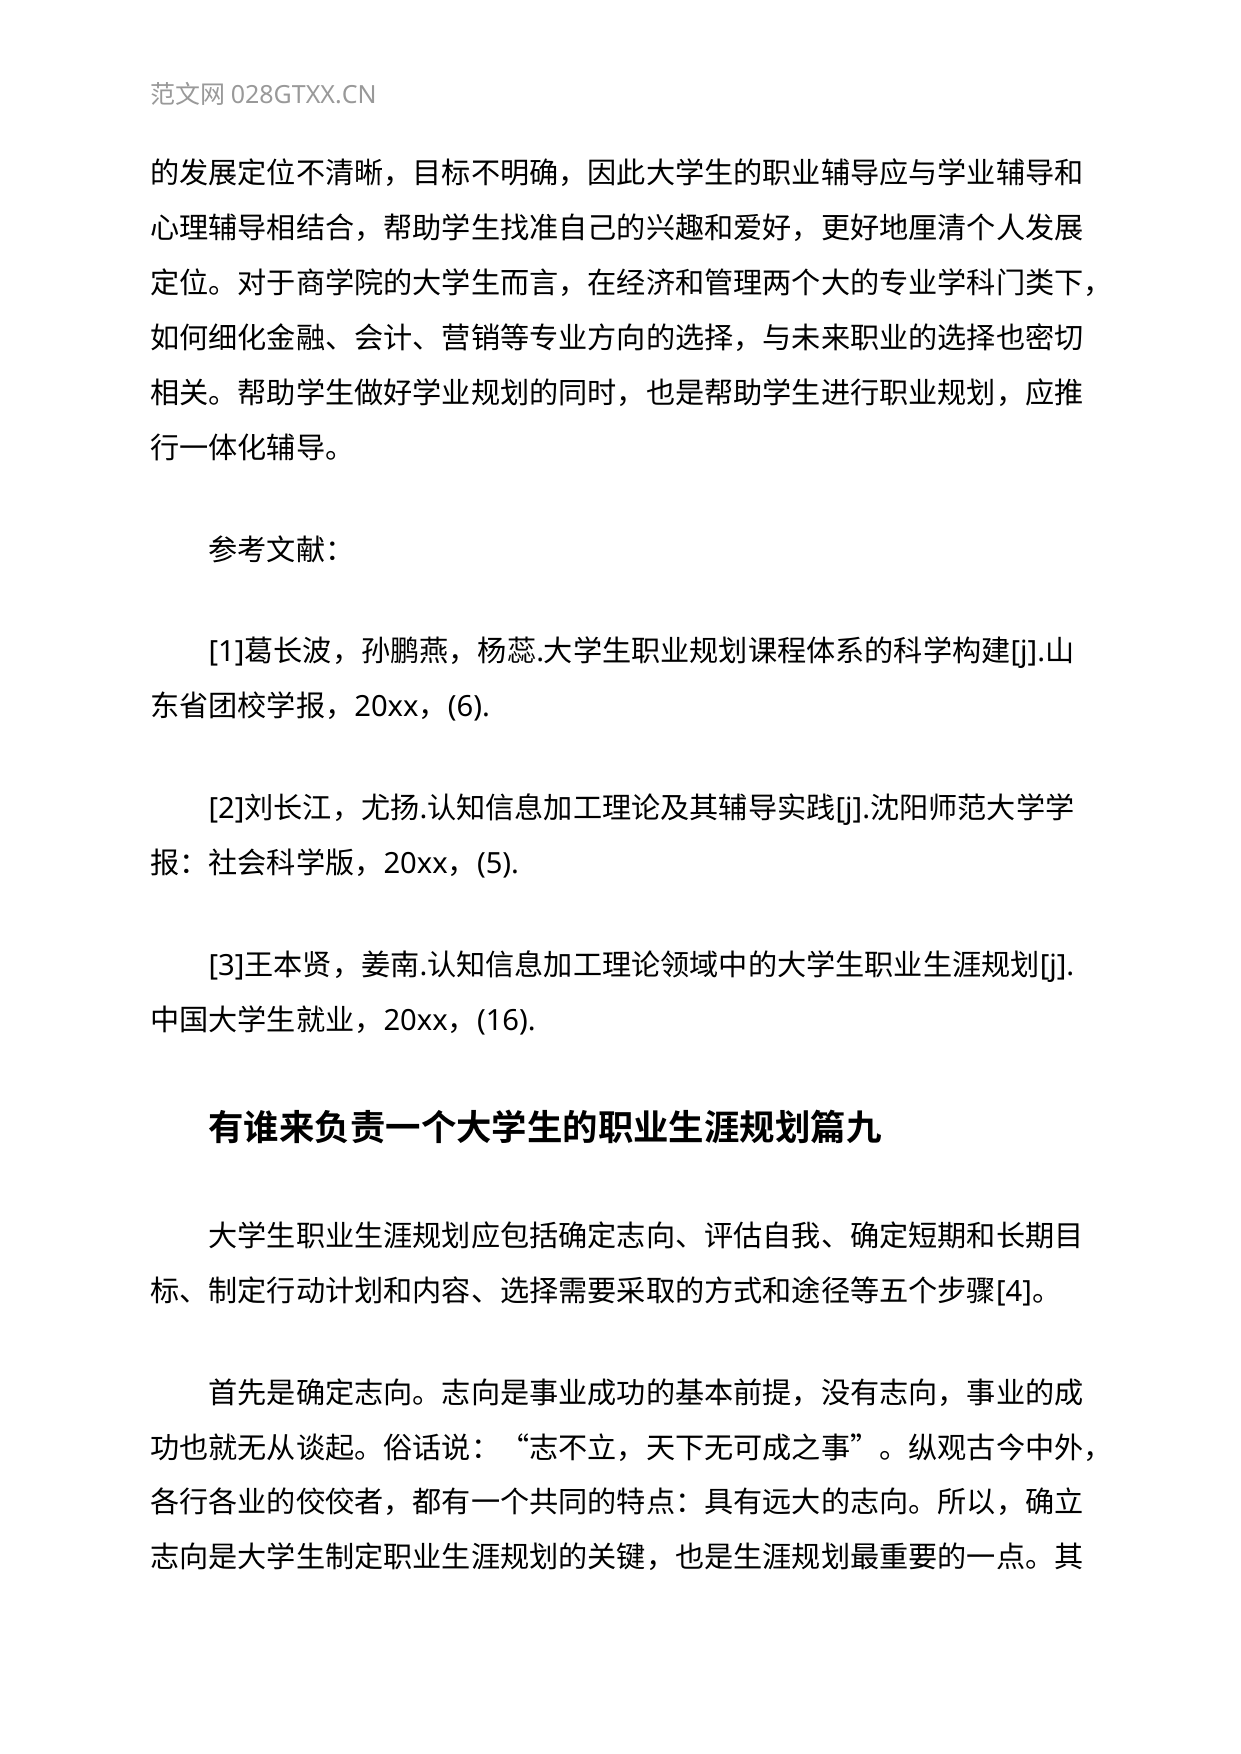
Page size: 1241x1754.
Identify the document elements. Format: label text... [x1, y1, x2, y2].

text [1]葛长波，孙鹏燕，杨蕊.大学生职业规划课程体系的科学构建[j].山东省团校学报，20xx，(6). [150, 628, 1090, 725]
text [150, 150, 1090, 467]
text 有谁来负责一个大学生的职业生涯规划篇九 [150, 1099, 1090, 1150]
text 大学生职业生涯规划应包括确定志向、评估自我、确定短期和长期目标、制定行动计划和内容、选择需要采取的方式和途径等五个步骤[4]。 [150, 1212, 1090, 1310]
text [3]王本贤，姜南.认知信息加工理论领域中的大学生职业生涯规划[j].中国大学生就业，20xx，(16). [150, 942, 1090, 1039]
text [150, 1369, 1090, 1576]
text 参考文献： [150, 526, 1090, 568]
text [2]刘长江，尤扬.认知信息加工理论及其辅导实践[j].沈阳师范大学学报：社会科学版，20xx，(5). [150, 785, 1090, 882]
